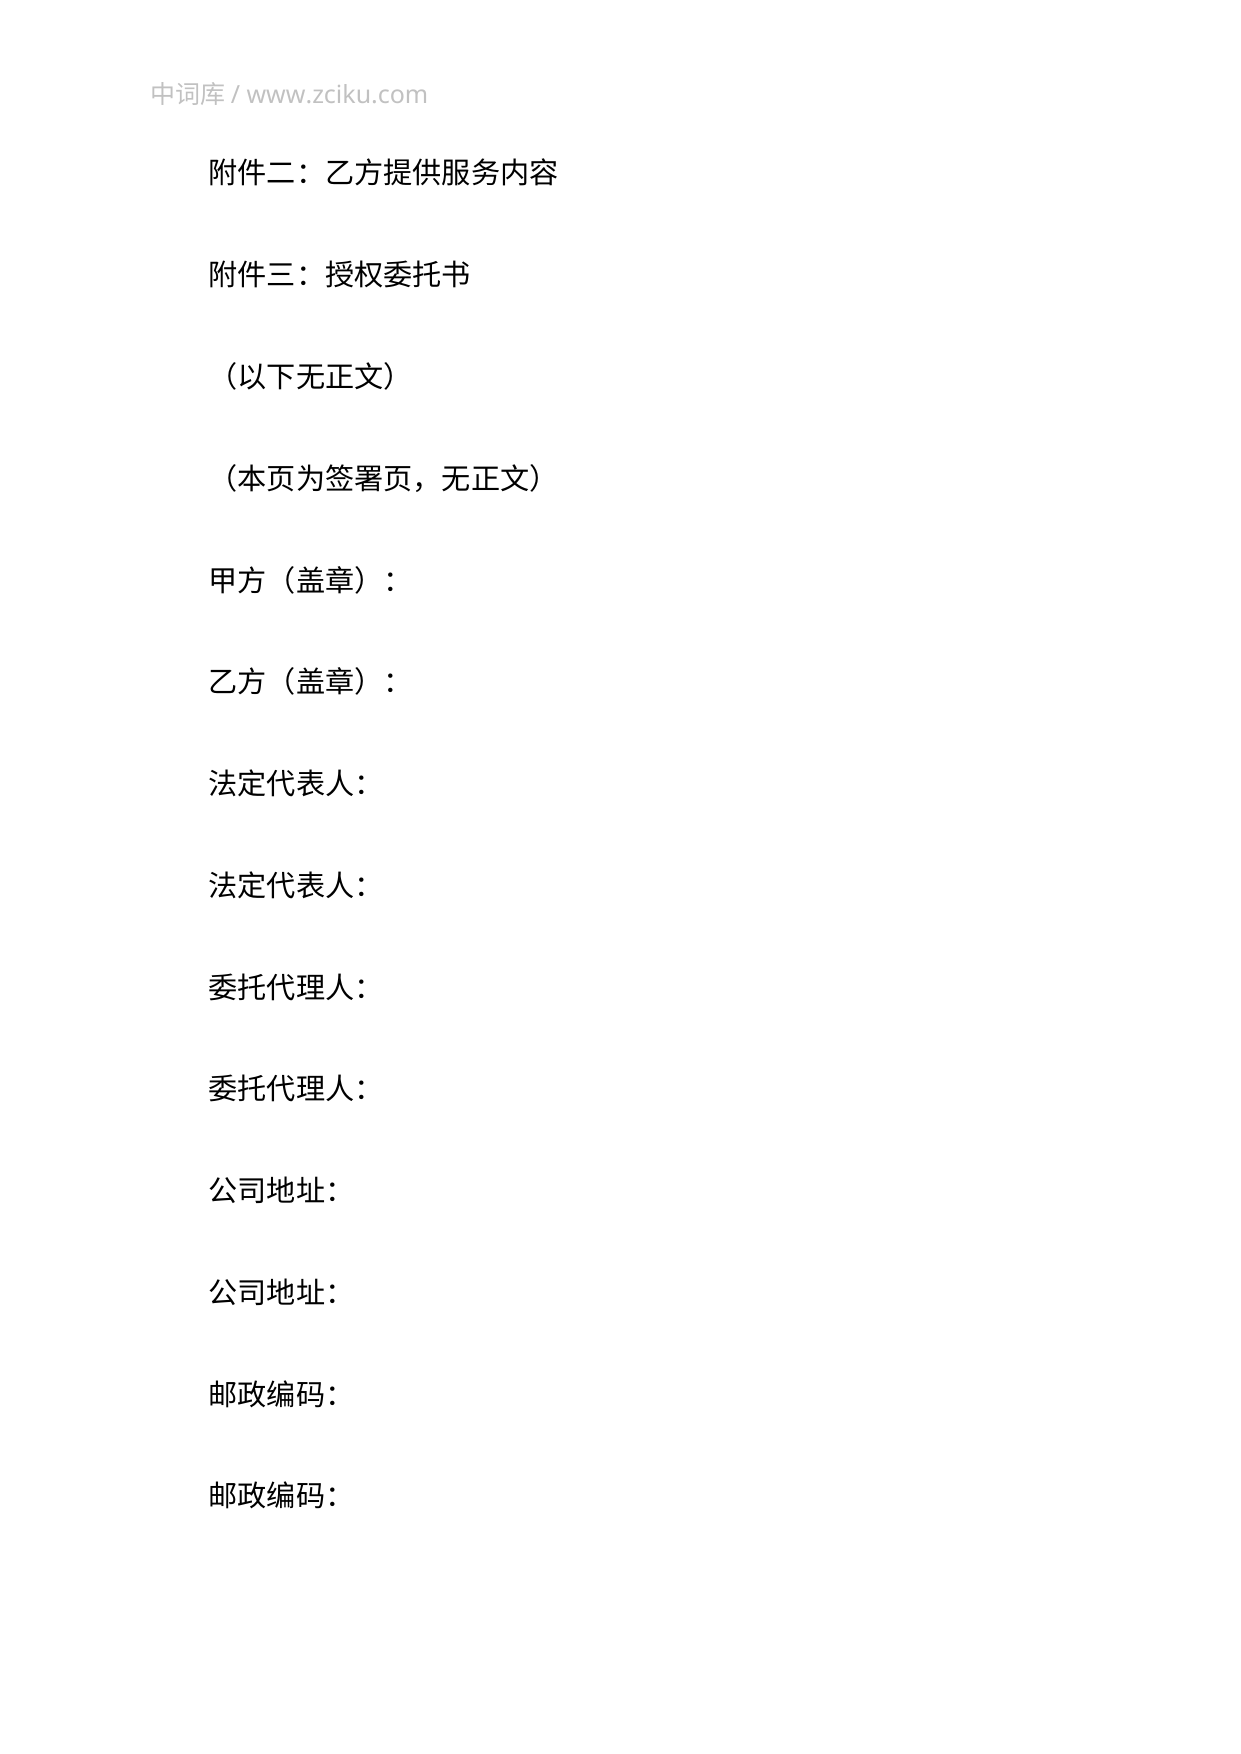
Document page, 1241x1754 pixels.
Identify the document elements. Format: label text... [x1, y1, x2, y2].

text 附件二：乙方提供服务内容 [150, 150, 1090, 192]
text 邮政编码： [150, 1473, 1090, 1515]
text （以下无正文） [150, 353, 1090, 396]
text （本页为签署页，无正文） [150, 455, 1090, 498]
text 甲方（盖章）： [150, 557, 1090, 599]
text 委托代理人： [150, 964, 1090, 1006]
text 公司地址： [150, 1168, 1090, 1210]
text 附件三：授权委托书 [150, 252, 1090, 294]
text 公司地址： [150, 1269, 1090, 1312]
text 委托代理人： [150, 1066, 1090, 1108]
text 邮政编码： [150, 1371, 1090, 1413]
text 法定代表人： [150, 862, 1090, 905]
text 法定代表人： [150, 761, 1090, 803]
text 乙方（盖章）： [150, 659, 1090, 701]
